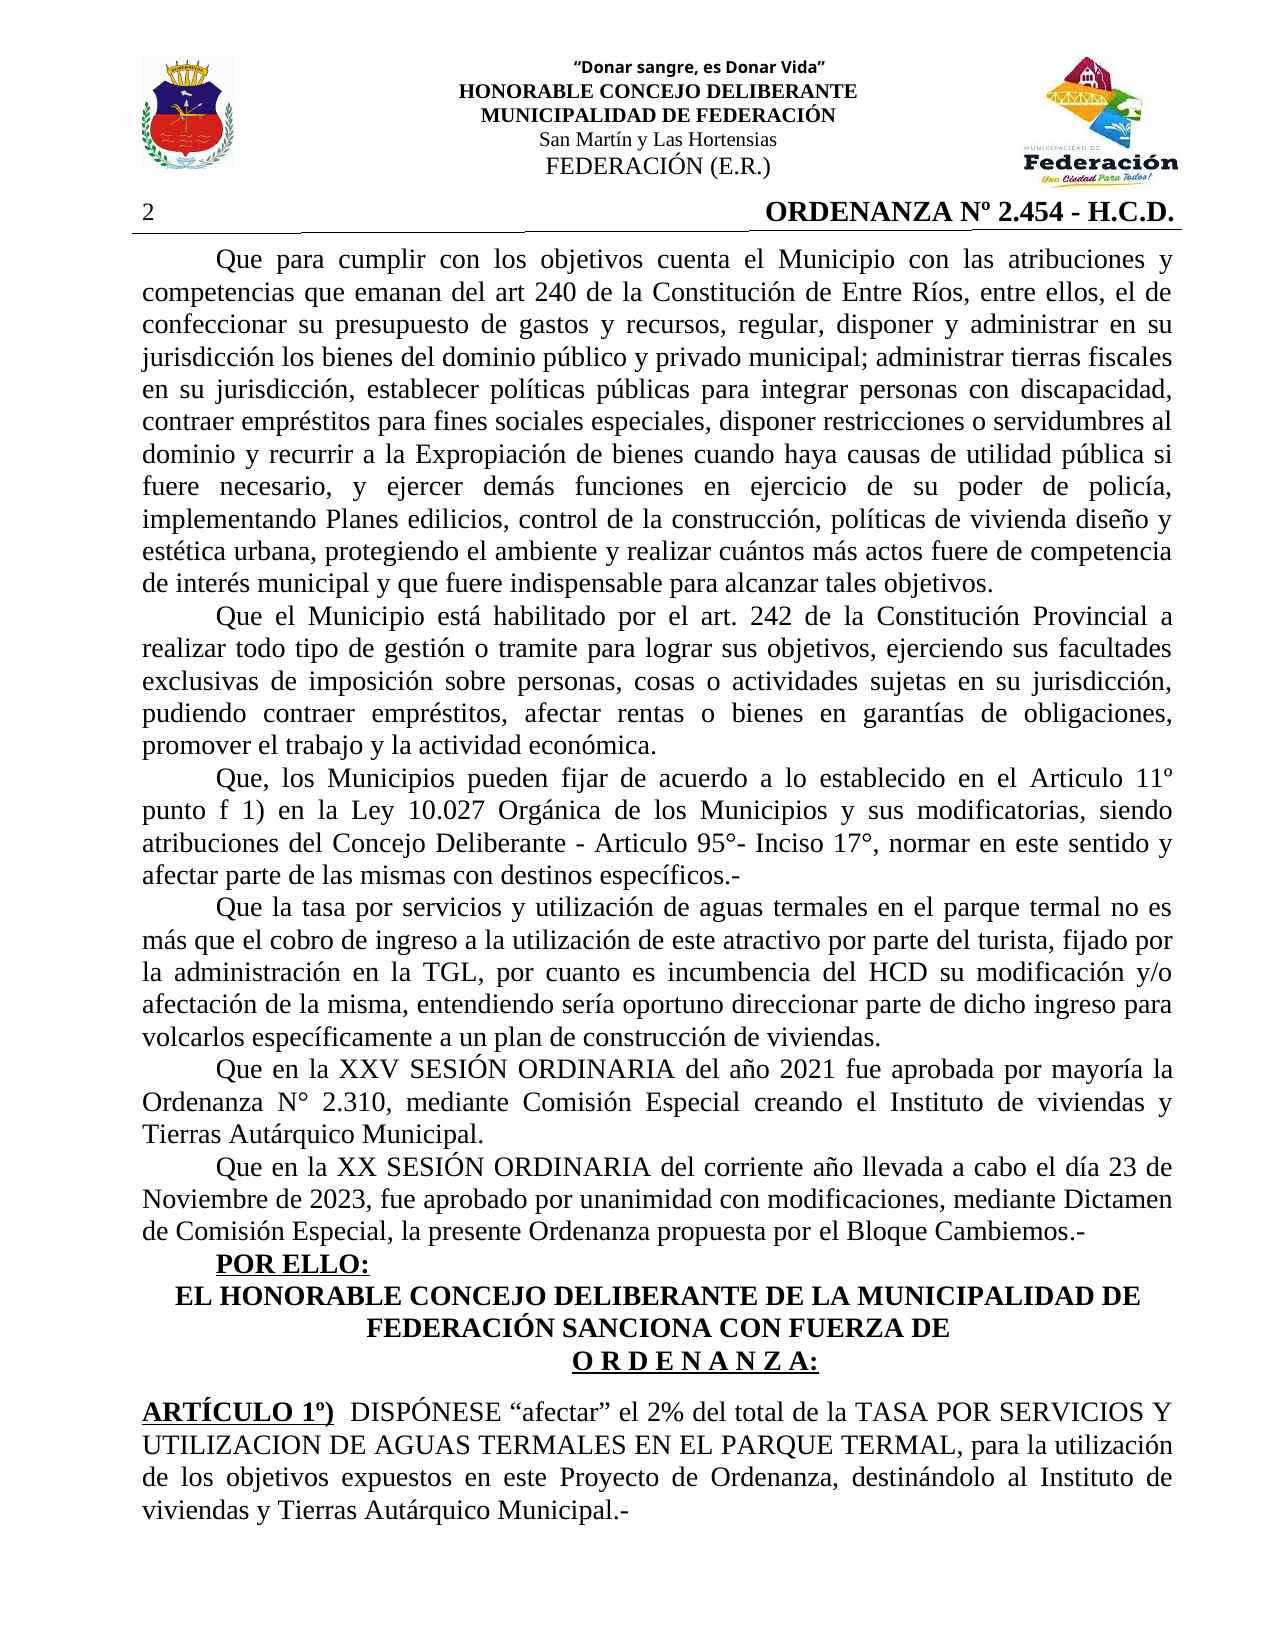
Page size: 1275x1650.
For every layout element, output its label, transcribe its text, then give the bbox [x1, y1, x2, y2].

text Que en la XX SESIÓN ORDINARIA del corriente año llevada a cabo el día 23 de Noviembre de 2023, fue aprobado por unanimidad con modificaciones, mediante Dictamen de Comisión Especial, la presente Ordenanza propuesta por el Bloque Cambiemos.- [142, 1149, 1174, 1247]
picture [1023, 56, 1179, 188]
text POR ELLO: [142, 1247, 1174, 1279]
text O R D E N A N Z A: [142, 1344, 1174, 1376]
text Que, los Municipios pueden fijar de acuerdo a lo establecido en el Articulo 11º punto f 1) en la Ley 10.027 Orgánica de los Municipios y sus modificatorias, siendo atribuciones del Concejo Deliberante - Articulo 95°- Inciso 17°, normar en este sentido y afectar parte de las mismas con destinos específicos.- [142, 761, 1174, 890]
text Que para cumplir con los objetivos cuenta el Municipio con las atribuciones y competencias que emanan del art 240 de la Constitución de Entre Ríos, entre ellos, el de confeccionar su presupuesto de gastos y recursos, regular, disponer y administrar en su jurisdicción los bienes del dominio público y privado municipal; administrar tierras fiscales en su jurisdicción, establecer políticas públicas para integrar personas con discapacidad, contraer empréstitos para fines sociales especiales, disponer restricciones o servidumbres al dominio y recurrir a la Expropiación de bienes cuando haya causas de utilidad pública si fuere necesario, y ejercer demás funciones en ejercicio de su poder de policía, implementando Planes edilicios, control de la construcción, políticas de vivienda diseño y estética urbana, protegiendo el ambiente y realizar cuántos más actos fuere de competencia de interés municipal y que fuere indispensable para alcanzar tales objetivos. [142, 242, 1174, 599]
text Que en la XXV SESIÓN ORDINARIA del año 2021 fue aprobada por mayoría la Ordenanza N° 2.310, mediante Comisión Especial creando el Instituto de viviendas y Tierras Autárquico Municipal. [142, 1052, 1174, 1149]
text EL HONORABLE CONCEJO DELIBERANTE DE LA MUNICIPALIDAD DE FEDERACIÓN SANCIONA CON FUERZA DE [142, 1279, 1174, 1344]
text ARTÍCULO 1º) DISPÓNESE “afectar” el 2% del total de la TASA POR SERVICIOS Y UTILIZACION DE AGUAS TERMALES EN EL PARQUE TERMAL, para la utilización de los objetivos expuestos en este Proyecto de Ordenanza, destinándolo al Instituto de viviendas y Tierras Autárquico Municipal.- [142, 1396, 1174, 1525]
text Que el Municipio está habilitado por el art. 242 de la Constitución Provincial a realizar todo tipo de gestión o tramite para lograr sus objetivos, ejerciendo sus facultades exclusivas de imposición sobre personas, cosas o actividades sujetas en su jurisdicción, pudiendo contraer empréstitos, afectar rentas o bienes en garantías de obligaciones, promover el trabajo y la actividad económica. [142, 599, 1174, 761]
picture [141, 56, 234, 169]
text Que la tasa por servicios y utilización de aguas termales en el parque termal no es más que el cobro de ingreso a la utilización de este atractivo por parte del turista, fijado por la administración en la TGL, por cuanto es incumbencia del HCD su modificación y/o afectación de la misma, entendiendo sería oportuno direccionar parte de dicho ingreso para volcarlos específicamente a un plan de construcción de viviendas. [142, 890, 1174, 1052]
